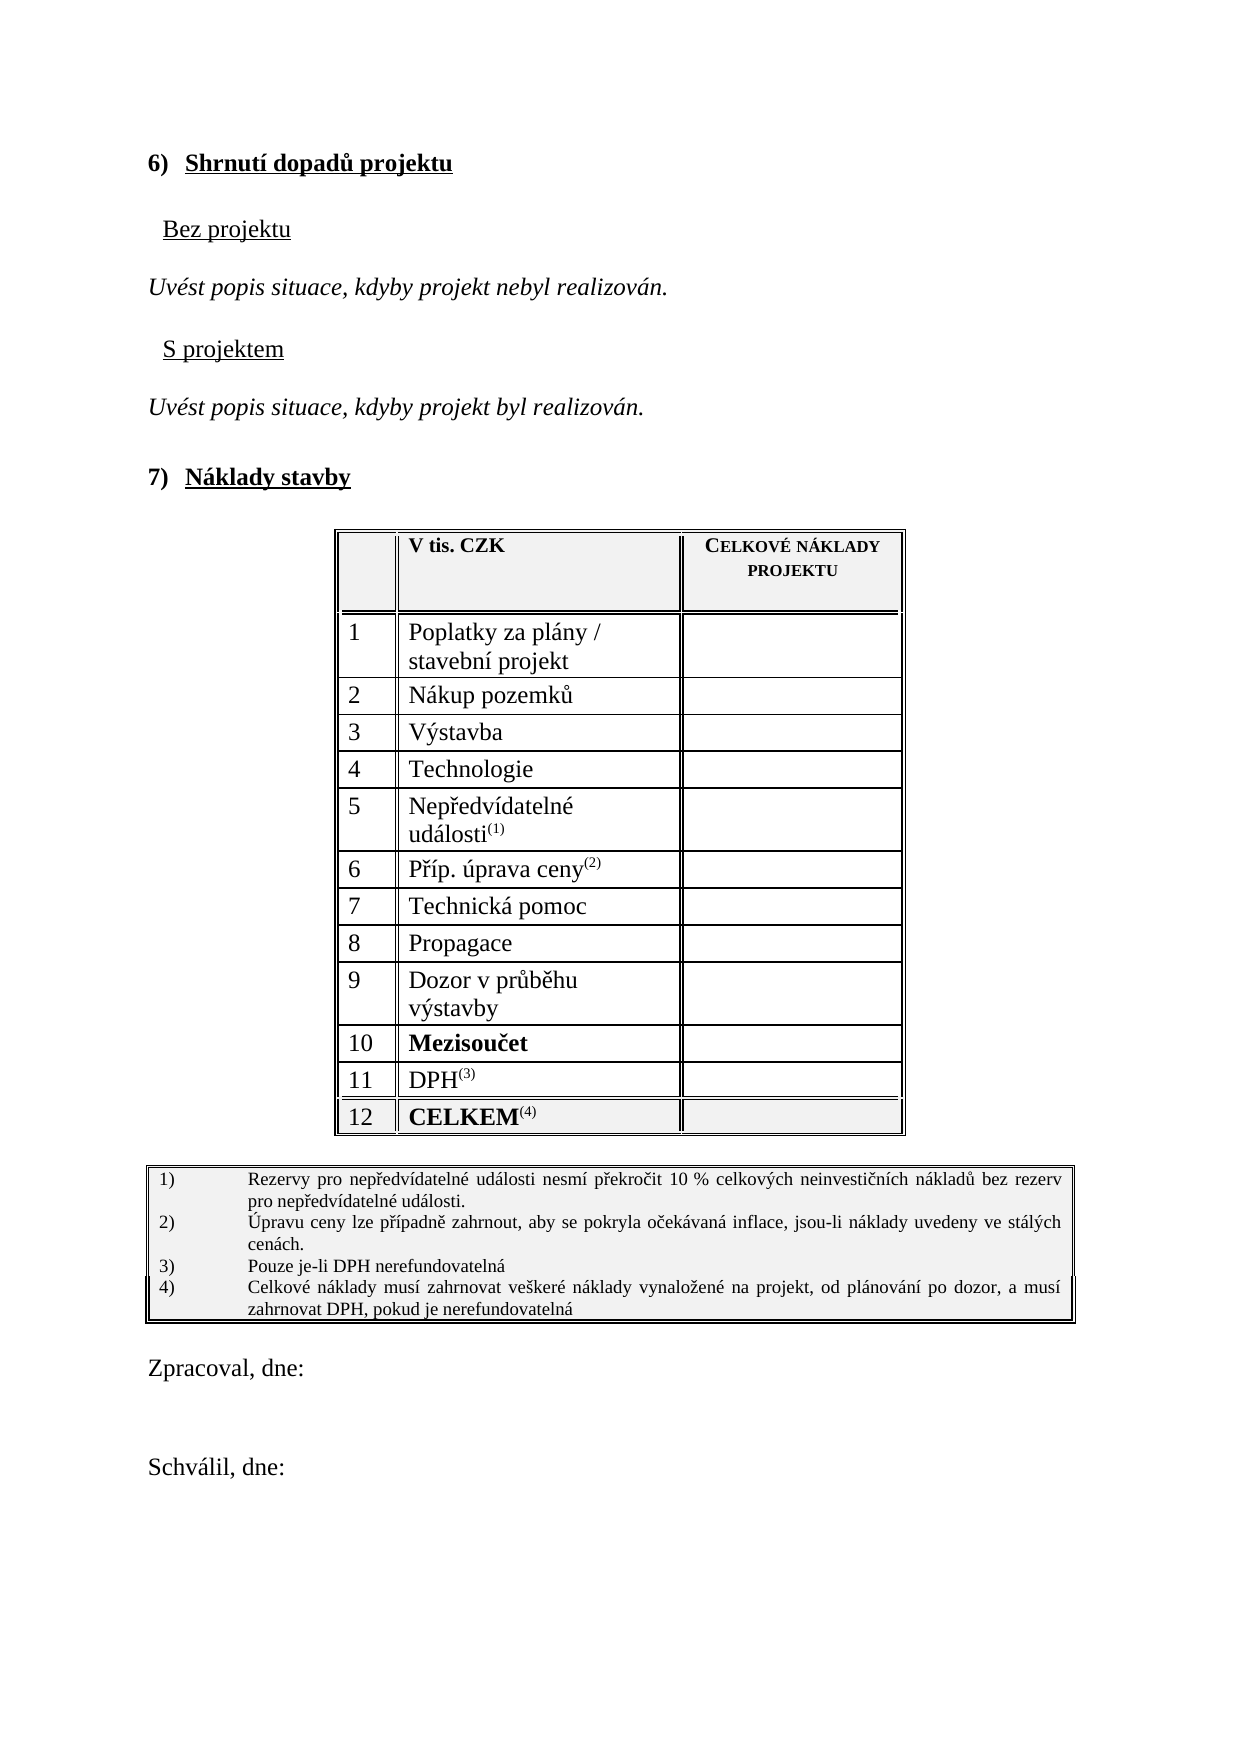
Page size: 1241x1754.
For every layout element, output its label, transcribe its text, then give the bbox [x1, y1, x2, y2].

table_cell [684, 889, 901, 924]
text Schválil, dne: [148, 1452, 1093, 1480]
table_cell Nákup pozemků [399, 678, 679, 713]
table_cell DPH(3) [399, 1063, 679, 1096]
table_cell [684, 926, 901, 961]
table_cell [684, 1026, 901, 1061]
text Zpracoval, dne: [148, 1353, 1093, 1381]
text Bez projektu [162, 214, 1093, 243]
table_cell 6 [339, 852, 395, 887]
table_cell 8 [339, 926, 395, 961]
text S projektem [162, 334, 1093, 363]
table_cell Výstavba [399, 715, 679, 750]
table_cell 7 [339, 889, 395, 924]
text Uvést popis situace, kdyby projekt byl realizován. [148, 392, 1093, 421]
table_cell [684, 715, 901, 750]
table_cell 12 [337, 1096, 397, 1133]
table_cell Technická pomoc [399, 889, 679, 924]
table_cell 10 [339, 1026, 395, 1061]
table_cell Příp. úprava ceny(2) [399, 852, 679, 887]
table_cell CELKEM(4) [397, 1100, 681, 1133]
text Uvést popis situace, kdyby projekt nebyl realizován. [148, 272, 1093, 301]
list Shrnutí dopadů projektu [148, 148, 1093, 176]
table_header V tis. CZK [397, 533, 681, 610]
table_cell Mezisoučet [399, 1026, 679, 1061]
table_cell 4 [339, 752, 395, 787]
table_header [337, 530, 397, 610]
table_cell Nepředvídatelné události(1) [399, 789, 679, 850]
table_cell [681, 610, 904, 677]
table_cell Poplatky za plány / stavební projekt [399, 615, 679, 677]
table_header 1) Rezervy pro nepředvídatelné události nesmí překročit 10 % celkových neinvestičních nákladů bez rezerv pro nepředvídatelné události. 2) Úpravu ceny lze případně zahrnout, aby se pokryla očekávaná inflace, jsou-li náklady uvedeny ve stálých cenách. 3) Pouze je-li DPH nerefundovatelná [149, 1168, 1072, 1276]
table_cell 11 [339, 1063, 395, 1096]
table_cell 2 [339, 678, 395, 713]
table_cell Technologie [399, 752, 679, 787]
table_cell Propagace [399, 926, 679, 961]
table_cell 1 [337, 610, 397, 677]
table_cell [684, 1063, 901, 1096]
table_cell [684, 752, 901, 787]
table_cell [681, 1096, 904, 1133]
list Náklady stavby [148, 462, 1093, 491]
table_cell [684, 678, 901, 713]
table_header Celkové náklady projektu [681, 530, 904, 610]
table_cell 3 [339, 715, 395, 750]
table_cell Dozor v průběhu výstavby [399, 963, 679, 1024]
table_cell 4) Celkové náklady musí zahrnovat veškeré náklady vynaložené na projekt, od plánování po dozor, a musí zahrnovat DPH, pokud je nerefundovatelná [150, 1276, 1071, 1319]
table_cell 5 [339, 789, 395, 850]
table_cell [684, 789, 901, 850]
table_cell [684, 963, 901, 1024]
table_cell 9 [339, 963, 395, 1024]
table_cell [684, 852, 901, 887]
